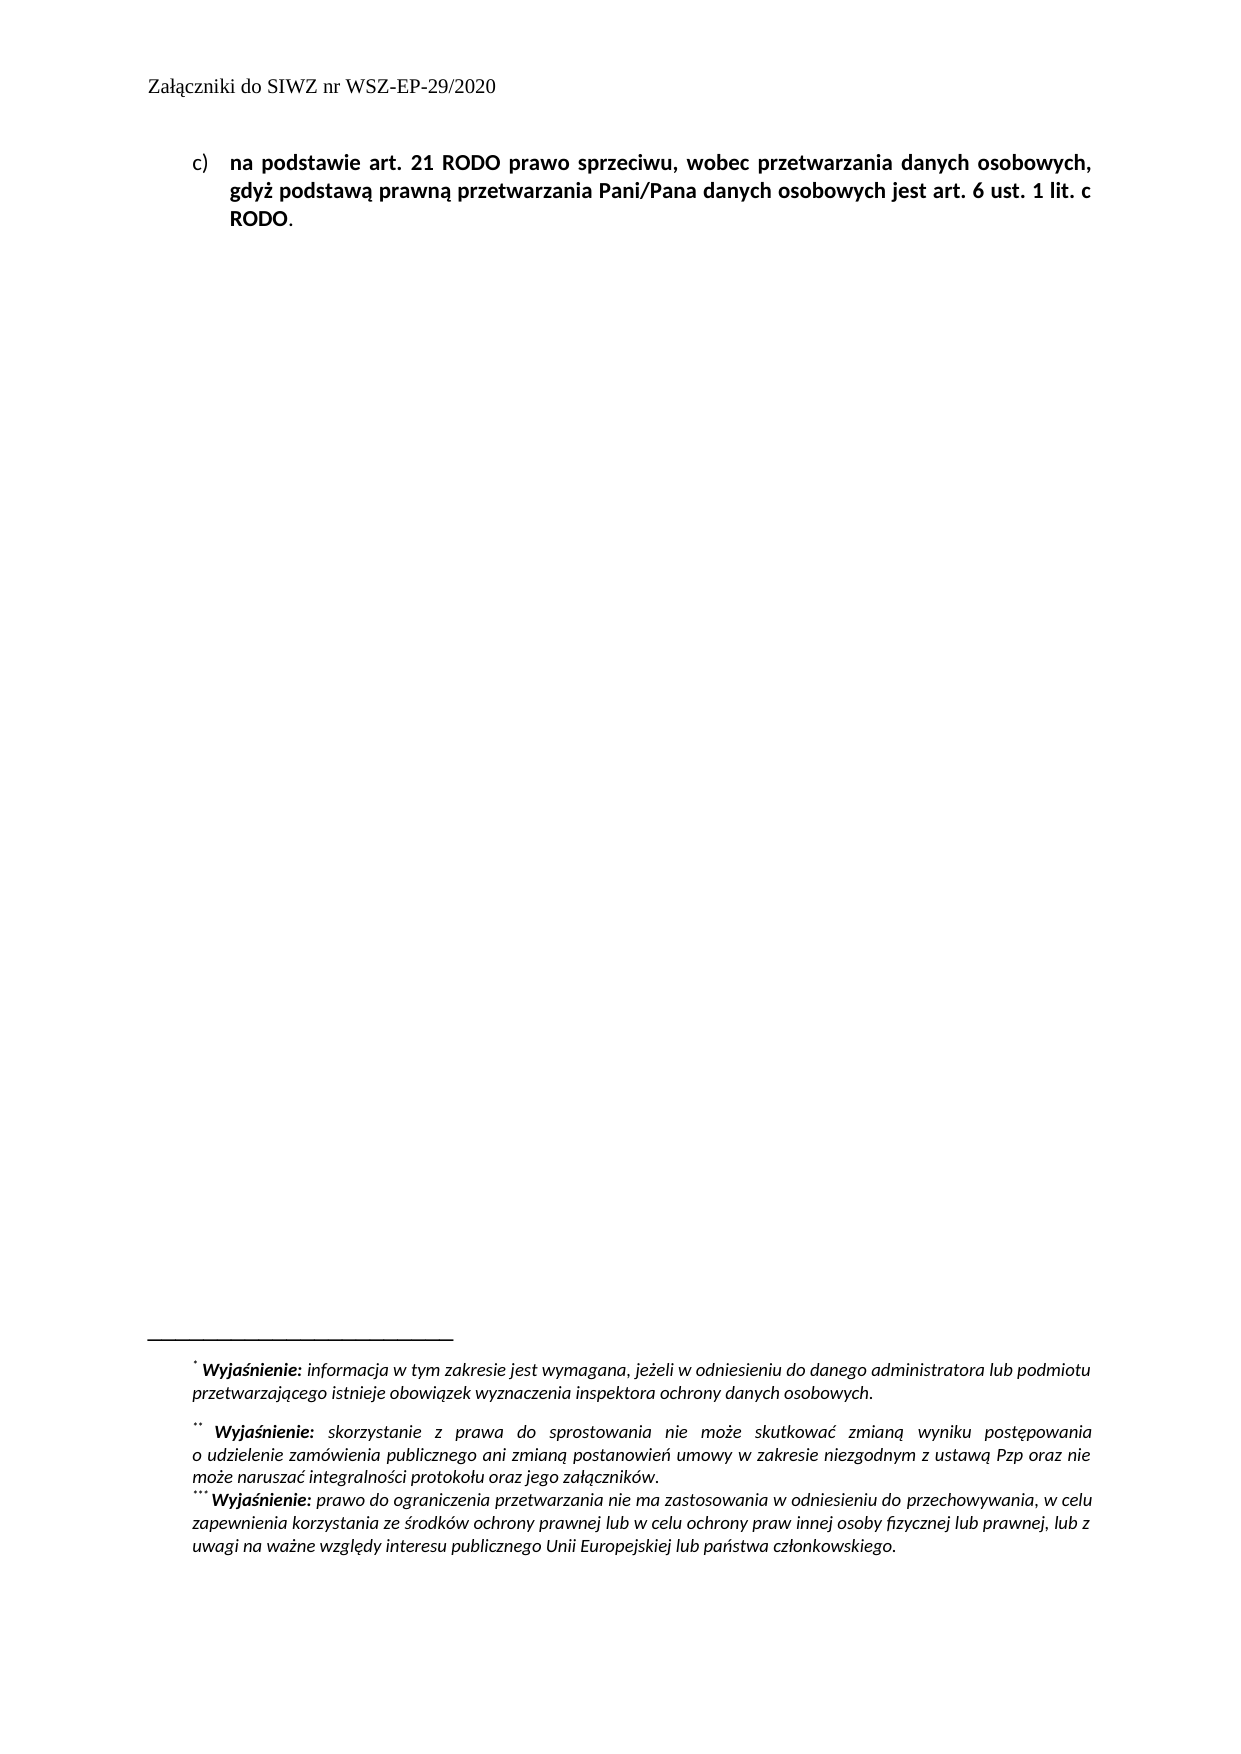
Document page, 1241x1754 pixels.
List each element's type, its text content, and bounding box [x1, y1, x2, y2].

list na podstawie art. 21 RODO prawo sprzeciwu, wobec przetwarzania danych osobowych, gdyż podstawą prawną przetwarzania Pani/Pana danych osobowych jest art. 6 ust. 1 lit. c RODO. [192, 148, 1092, 232]
list ** Wyjaśnienie: skorzystanie z prawa do sprostowania nie może skutkować zmianą wyniku postępowania o udzielenie zamówienia publicznego ani zmianą postanowień umowy w zakresie niezgodnym z ustawą Pzp oraz nie może naruszać integralności protokołu oraz jego załączników. [192, 1420, 1092, 1488]
text * Wyjaśnienie: informacja w tym zakresie jest wymagana, jeżeli w odniesieniu do danego administratora lub podmiotu przetwarzającego istnieje obowiązek wyznaczenia inspektora ochrony danych osobowych. [192, 1358, 1092, 1404]
text ______________________ [148, 1313, 1092, 1342]
list *** Wyjaśnienie: prawo do ograniczenia przetwarzania nie ma zastosowania w odniesieniu do przechowywania, w celu zapewnienia korzystania ze środków ochrony prawnej lub w celu ochrony praw innej osoby fizycznej lub prawnej, lub z uwagi na ważne względy interesu publicznego Unii Europejskiej lub państwa członkowskiego. [192, 1488, 1092, 1557]
